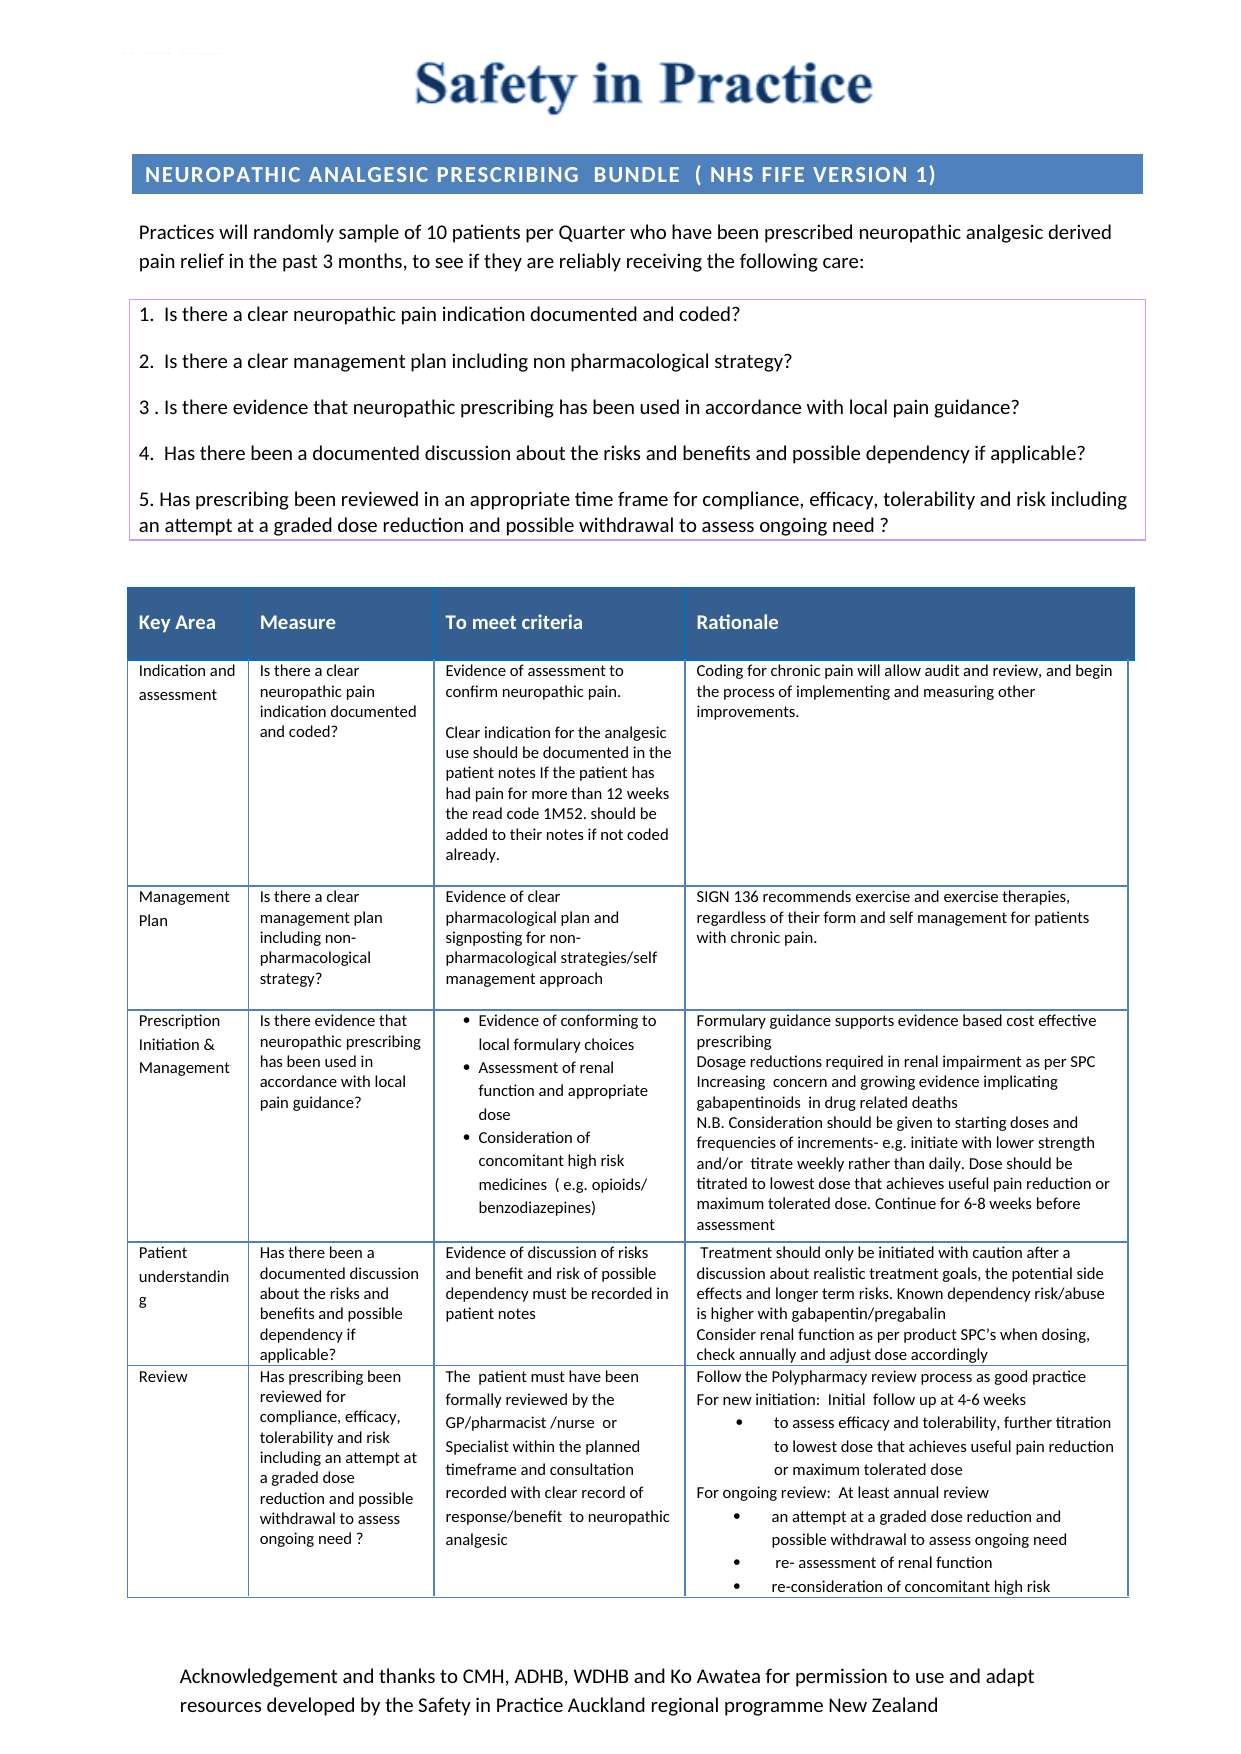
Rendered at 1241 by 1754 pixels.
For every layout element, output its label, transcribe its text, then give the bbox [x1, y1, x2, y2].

table_cell Review [128, 1366, 248, 1596]
table_header Rationale [686, 588, 1134, 659]
text 2. Is there a clear management plan including non pharmacological strategy? [130, 345, 1145, 373]
text 1. Is there a clear neuropathic pain indication documented and coded? [130, 300, 1145, 327]
table_cell Has there been a documented discussion about the risks and benefits and possible dependency if applicable? [249, 1243, 433, 1364]
picture [109, 53, 1112, 127]
table_header Key Area [128, 588, 248, 659]
table_cell Coding for chronic pain will allow audit and review, and begin the process of implementing and measuring other improvements. [686, 661, 1127, 885]
table_cell Is there a clear neuropathic pain indication documented and coded? [249, 661, 433, 885]
text 4. Has there been a documented discussion about the risks and benefits and possible dependency if applicable? [130, 437, 1145, 466]
table_header Measure [249, 588, 433, 659]
table_cell Indication and assessment [128, 661, 248, 885]
table_cell Management Plan [128, 887, 248, 1009]
table_cell Is there evidence that neuropathic prescribing has been used in accordance with local pain guidance? [249, 1011, 433, 1241]
text 3 . Is there evidence that neuropathic prescribing has been used in accordance with local pain guidance? [130, 391, 1145, 419]
table_cell Is there a clear management plan including non-pharmacological strategy? [249, 887, 433, 1009]
subtitle Neuropathic AnalGESIC PRESCRIBING Bundle ( NHS Fife version 1) [139, 160, 1137, 188]
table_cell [686, 1366, 1127, 1596]
table_cell Treatment should only be initiated with caution after a discussion about realistic treatment goals, the potential side effects and longer term risks. Known dependency risk/abuse is higher with gabapentin/pregabalin Consider renal function as per product SPC’s when dosing, check annually and adjust dose accordingly [686, 1243, 1127, 1364]
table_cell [435, 1366, 684, 1596]
table_cell Evidence of conforming to local formulary choices Assessment of renal function and appropriate dose Consideration of concomitant high risk medicines ( e.g. opioids/ benzodiazepines) [435, 1011, 684, 1241]
table_cell Patient understanding [128, 1243, 248, 1364]
table_cell Evidence of discussion of risks and benefit and risk of possible dependency must be recorded in patient notes [435, 1243, 684, 1364]
table_cell SIGN 136 recommends exercise and exercise therapies, regardless of their form and self management for patients with chronic pain. [686, 887, 1127, 1009]
table_header To meet criteria [435, 588, 684, 659]
table_cell Evidence of clear pharmacological plan and signposting for non-pharmacological strategies/self management approach [435, 887, 684, 1009]
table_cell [249, 1366, 433, 1596]
table_cell Prescription Initiation & Management [128, 1011, 248, 1241]
text Practices will randomly sample of 10 patients per Quarter who have been prescribed neuropathic analgesic derived pain relief in the past 3 months, to see if they are reliably receiving the following care: [139, 219, 1137, 274]
table_cell Formulary guidance supports evidence based cost effective prescribing Dosage reductions required in renal impairment as per SPC Increasing concern and growing evidence implicating gabapentinoids in drug related deaths N.B. Consideration should be given to starting doses and frequencies of increments- e.g. initiate with lower strength and/or titrate weekly rather than daily. Dose should be titrated to lowest dose that achieves useful pain reduction or maximum tolerated dose. Continue for 6-8 weeks before assessment [686, 1011, 1127, 1241]
text 5. Has prescribing been reviewed in an appropriate time frame for compliance, efficacy, tolerability and risk including an attempt at a graded dose reduction and possible withdrawal to assess ongoing need ? [130, 483, 1145, 539]
table_cell Evidence of assessment to confirm neuropathic pain. Clear indication for the analgesic use should be documented in the patient notes If the patient has had pain for more than 12 weeks the read code 1M52. should be added to their notes if not coded already. [435, 661, 684, 885]
